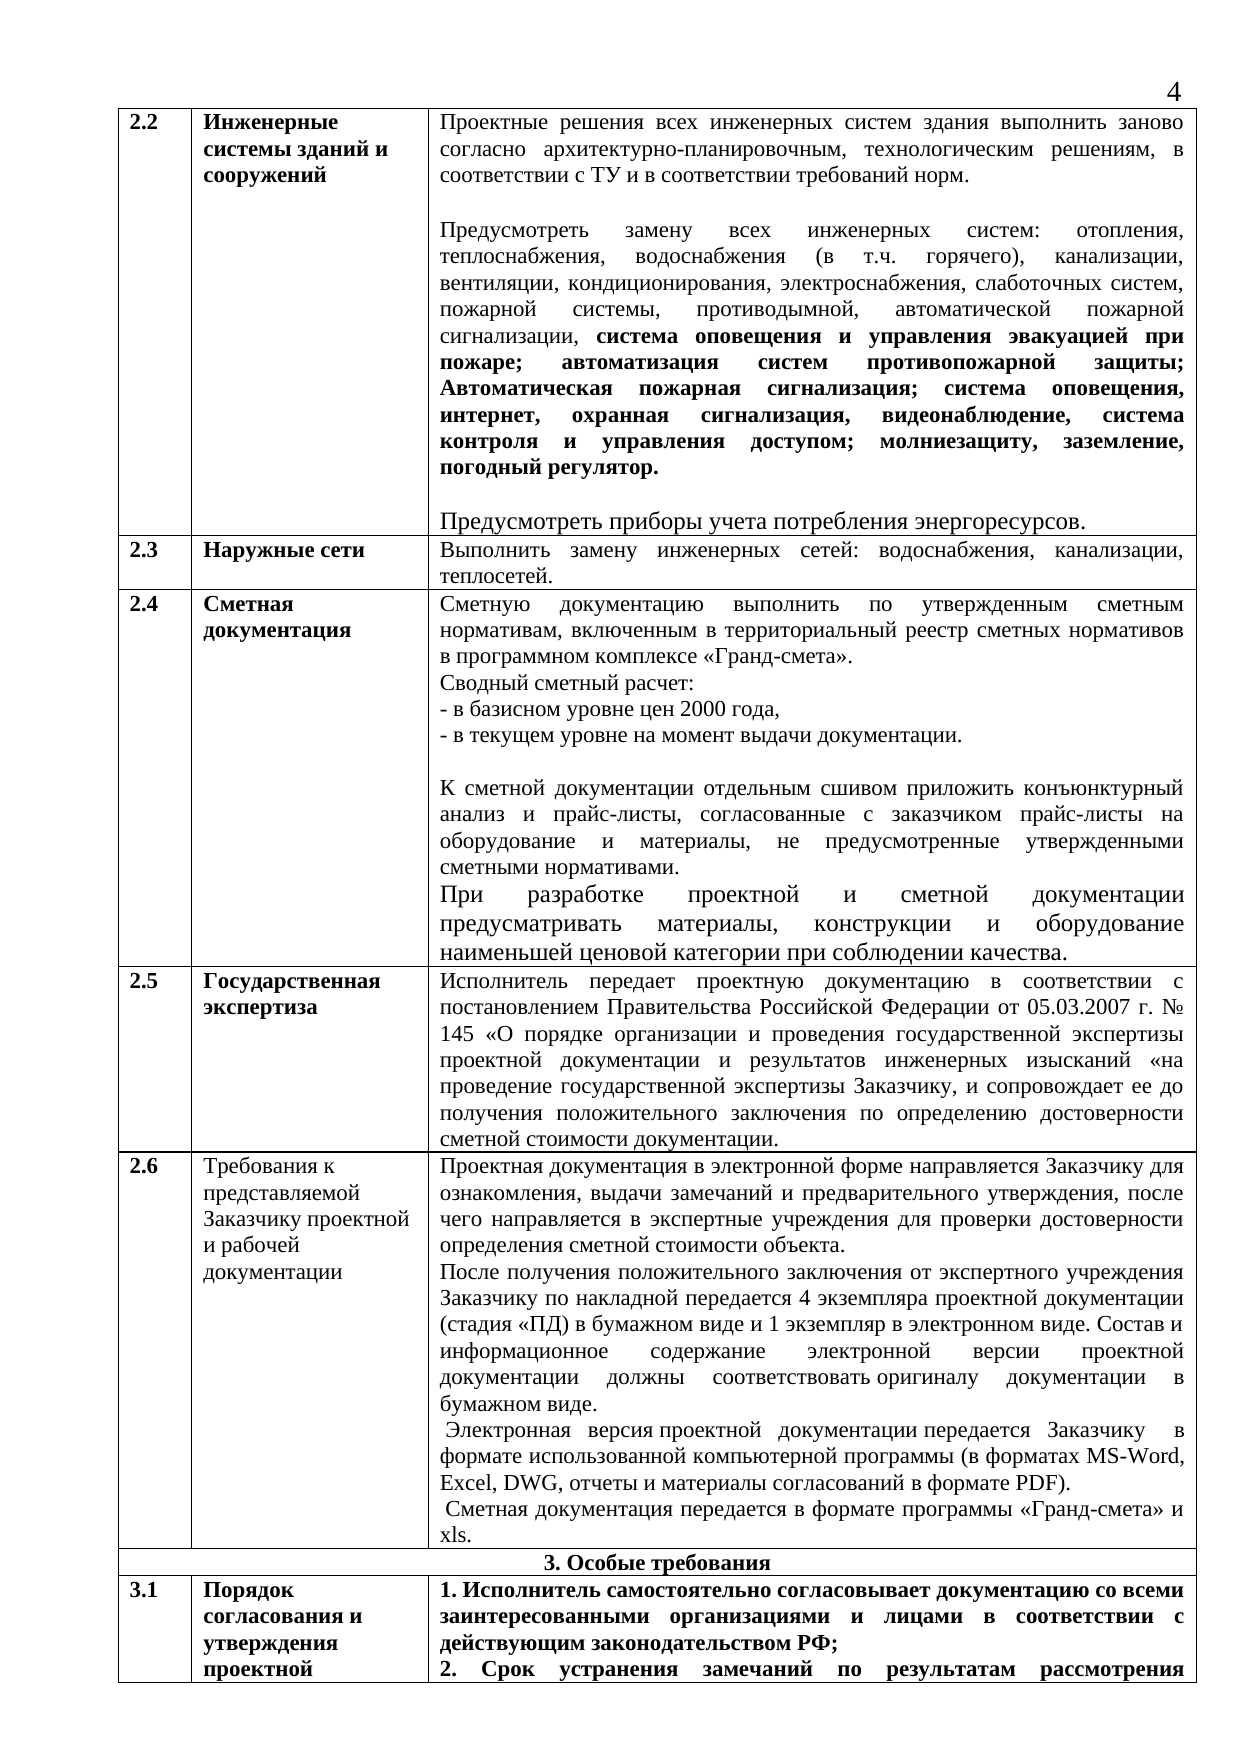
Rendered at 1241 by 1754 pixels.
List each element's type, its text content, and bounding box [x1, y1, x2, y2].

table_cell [429, 1576, 1196, 1682]
table_cell Сметная документация [192, 590, 428, 966]
table_cell 2.3 [119, 536, 191, 589]
table_cell 2.6 [119, 1153, 191, 1548]
table_cell Сметную документацию выполнить по утвержденным сметным нормативам, включенным в территориальный реестр сметных нормативов в программном комплексе «Гранд-смета». Сводный сметный расчет: - в базисном уровне цен 2000 года, - в текущем уровне на момент выдачи документации. К сметной документации отдельным сшивом приложить конъюнктурный анализ и прайс-листы, согласованные с заказчиком прайс-листы на оборудование и материалы, не предусмотренные утвержденными сметными нормативами. При разработке проектной и сметной документации предусматривать материалы, конструкции и оборудование наименьшей ценовой категории при соблюдении качества. [429, 590, 1196, 966]
table_cell Проектная документация в электронной форме направляется Заказчику для ознакомления, выдачи замечаний и предварительного утверждения, после чего направляется в экспертные учреждения для проверки достоверности определения сметной стоимости объекта. После получения положительного заключения от экспертного учреждения Заказчику по накладной передается 4 экземпляра проектной документации (стадия «ПД) в бумажном виде и 1 экземпляр в электронном виде. Состав и информационное содержание электронной версии проектной документации должны соответствовать оригиналу документации в бумажном виде. Электронная версия проектной документации передается Заказчику в формате использованной компьютерной программы (в форматах MS-Word, Excel, DWG, отчеты и материалы согласований в формате PDF). Сметная документация передается в формате программы «Гранд-смета» и xls. [429, 1153, 1196, 1548]
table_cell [192, 1576, 428, 1682]
table_cell 3. Особые требования [119, 1549, 1196, 1575]
table_cell 2.5 [119, 967, 191, 1151]
table_cell Исполнитель передает проектную документацию в соответствии с постановлением Правительства Российской Федерации от 05.03.2007 г. № 145 «О порядке организации и проведения государственной экспертизы проектной документации и результатов инженерных изысканий «на проведение государственной экспертизы Заказчику, и сопровождает ее до получения положительного заключения по определению достоверности сметной стоимости документации. [429, 967, 1196, 1151]
table_cell Требования к представляемой Заказчику проектной и рабочей документации [192, 1153, 428, 1548]
table_cell Государственная экспертиза [192, 967, 428, 1151]
table_cell Выполнить замену инженерных сетей: водоснабжения, канализации, теплосетей. [429, 536, 1196, 589]
table_cell Проектные решения всех инженерных систем здания выполнить заново согласно архитектурно-планировочным, технологическим решениям, в соответствии с ТУ и в соответствии требований норм. Предусмотреть замену всех инженерных систем: отопления, теплоснабжения, водоснабжения (в т.ч. горячего), канализации, вентиляции, кондиционирования, электроснабжения, слаботочных систем, пожарной системы, противодымной, автоматической пожарной сигнализации, система оповещения и управления эвакуацией при пожаре; автоматизация систем противопожарной защиты; Автоматическая пожарная сигнализация; система оповещения, интернет, охранная сигнализация, видеонаблюдение, система контроля и управления доступом; молниезащиту, заземление, погодный регулятор. Предусмотреть приборы учета потребления энергоресурсов. [429, 109, 1196, 535]
table_cell Инженерные системы зданий и сооружений [192, 109, 428, 535]
table_cell 2.2 [119, 109, 191, 535]
table_cell 3.1 [119, 1576, 191, 1682]
table_cell 2.4 [119, 590, 191, 966]
table_cell Наружные сети [192, 536, 428, 589]
